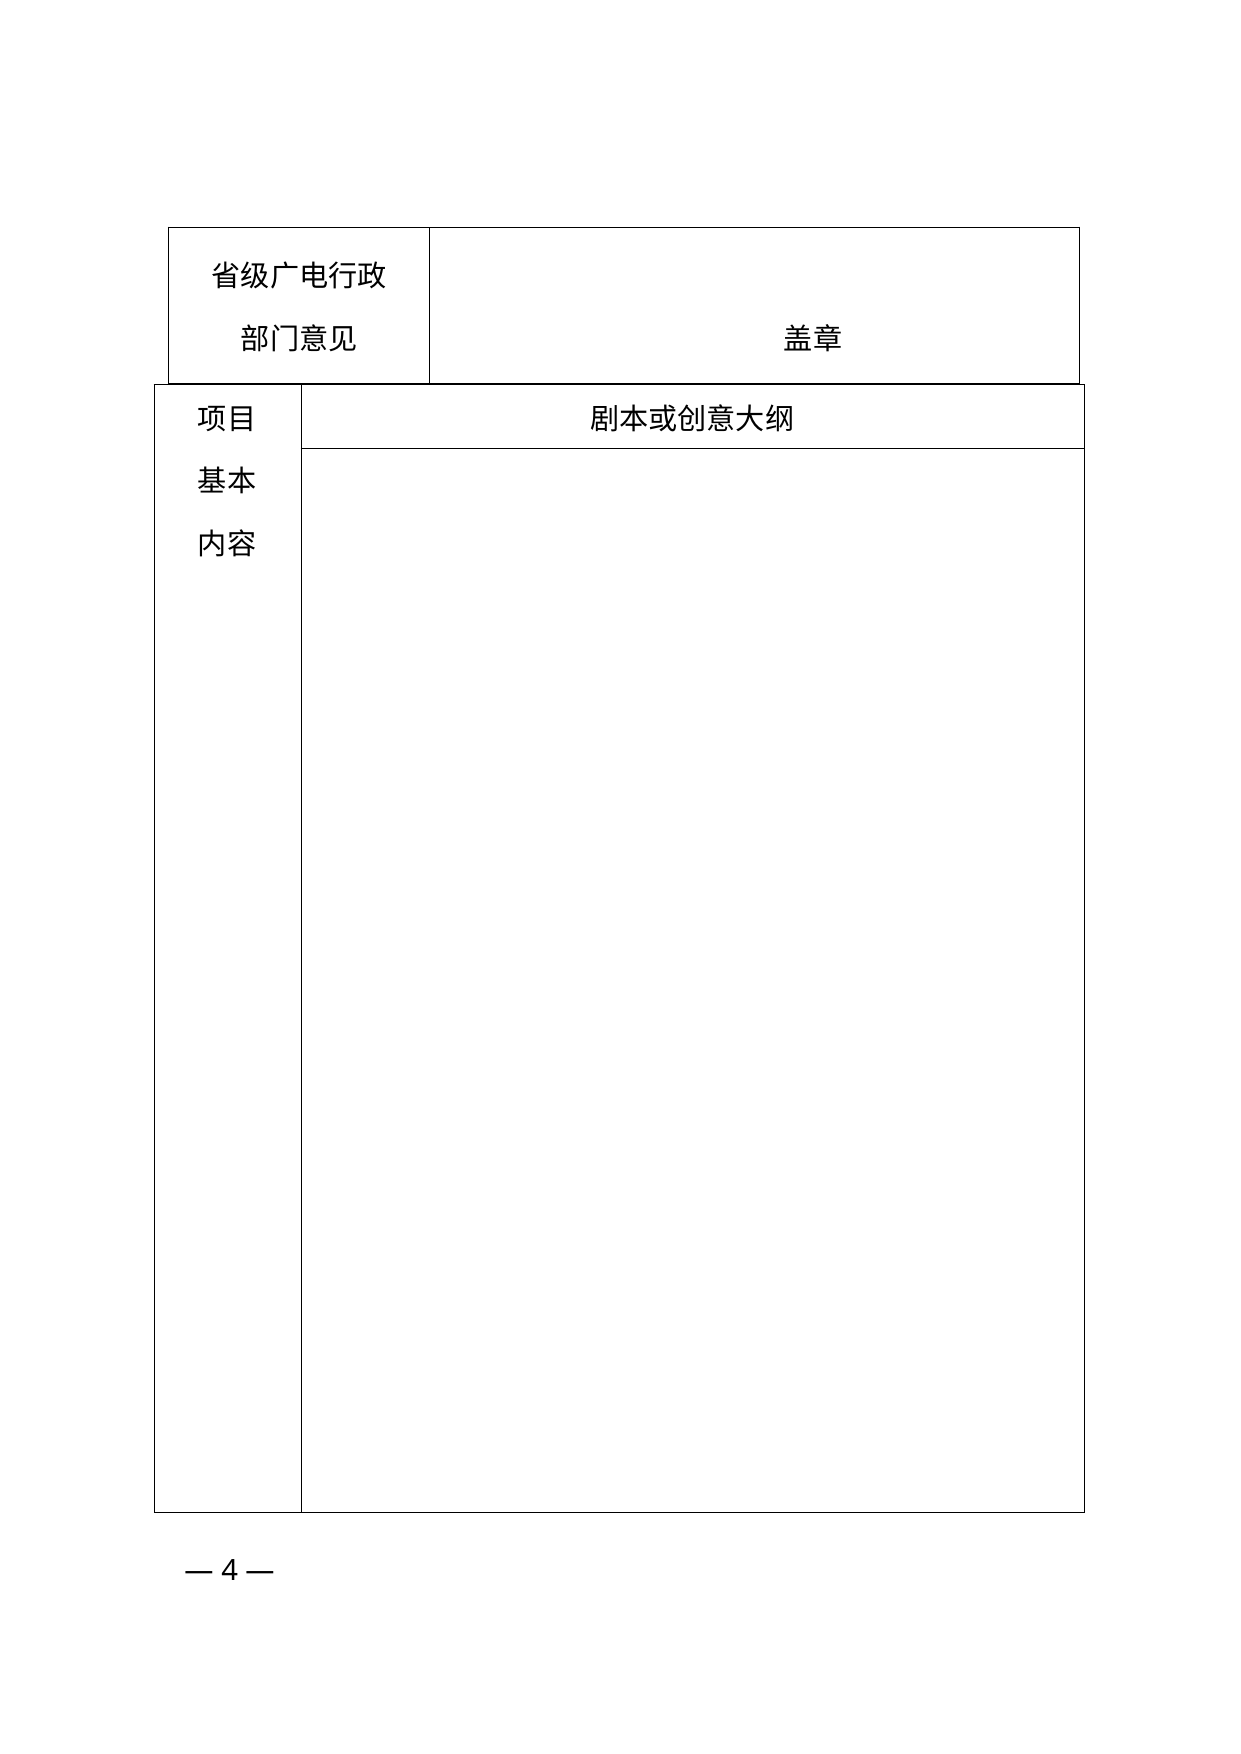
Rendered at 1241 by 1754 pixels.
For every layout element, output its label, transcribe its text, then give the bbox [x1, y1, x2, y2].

table_header 剧本或创意大纲 [302, 385, 1084, 448]
table_cell 盖章 [430, 228, 1079, 383]
table_cell 省级广电行政 部门意见 [169, 228, 429, 383]
table_header 项目 基本 内容 [155, 385, 301, 1512]
table_cell [302, 449, 1084, 1512]
